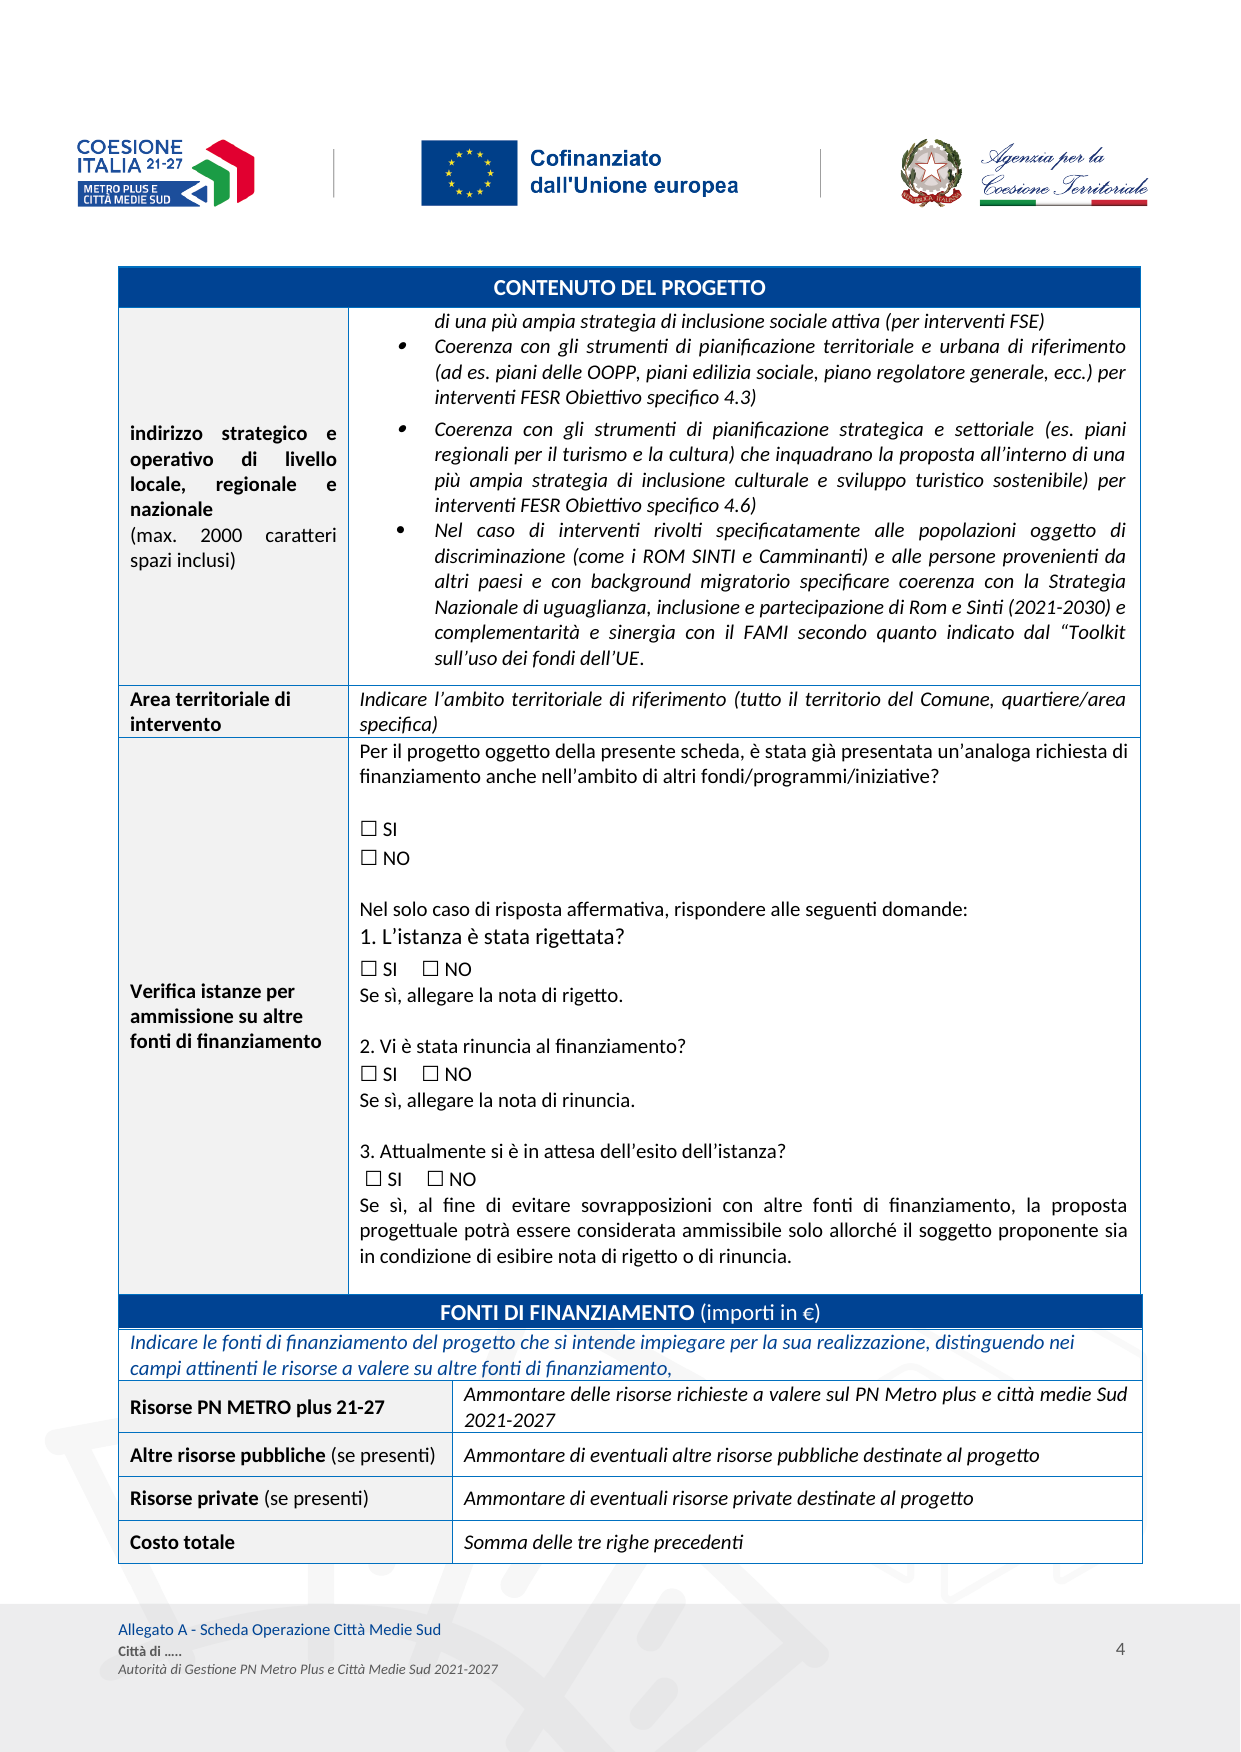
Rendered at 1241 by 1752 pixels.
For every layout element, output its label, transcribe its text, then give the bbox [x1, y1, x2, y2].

table_cell Altre risorse pubbliche (se presenti) [119, 1433, 452, 1476]
table_cell Ammontare di eventuali altre risorse pubbliche destinate al progetto [453, 1433, 1142, 1476]
table_cell Area territoriale di intervento [119, 686, 348, 737]
table_cell Risorse PN METRO plus 21-27 [119, 1381, 452, 1432]
table_cell Ammontare di eventuali risorse private destinate al progetto [453, 1477, 1142, 1520]
table_cell Somma delle tre righe precedenti [453, 1521, 1142, 1563]
table_cell Indicare le fonti di finanziamento del progetto che si intende impiegare per la sua realizzazione, distinguendo nei campi attinenti le risorse a valere su altre fonti di finanziamento, [119, 1330, 1142, 1380]
table_cell Ammontare delle risorse richieste a valere sul PN Metro plus e città medie Sud 2021-2027 [453, 1381, 1142, 1432]
table_cell Verifica istanze per ammissione su altre fonti di finanziamento [119, 738, 348, 1294]
picture [0, 55, 1241, 262]
table_cell Indicare l’ambito territoriale di riferimento (tutto il territorio del Comune, quartiere/area specifica) [349, 686, 1140, 737]
picture [0, 1169, 1241, 1752]
table_cell Per il progetto oggetto della presente scheda, è stata già presentata un’analoga richiesta di finanziamento anche nell’ambito di altri fondi/programmi/iniziative? SI NO Nel solo caso di risposta affermativa, rispondere alle seguenti domande: 1. L’istanza è stata rigettata? SI NO Se sì, allegare la nota di rigetto. 2. Vi è stata rinuncia al finanziamento? SI NO Se sì, allegare la nota di rinuncia. 3. Attualmente si è in attesa dell’esito dell’istanza? SI NO Se sì, al fine di evitare sovrapposizioni con altre fonti di finanziamento, la proposta progettuale potrà essere considerata ammissibile solo allorché il soggetto proponente sia in condizione di esibire nota di rigetto o di rinuncia. [349, 738, 1140, 1294]
table_cell FONTI DI FINANZIAMENTO (importi in €) [119, 1295, 1142, 1328]
table_header CONTENUTO DEL PROGETTO [119, 268, 1140, 307]
table_cell Costo totale [119, 1521, 452, 1563]
table_cell Risorse private (se presenti) [119, 1477, 452, 1520]
